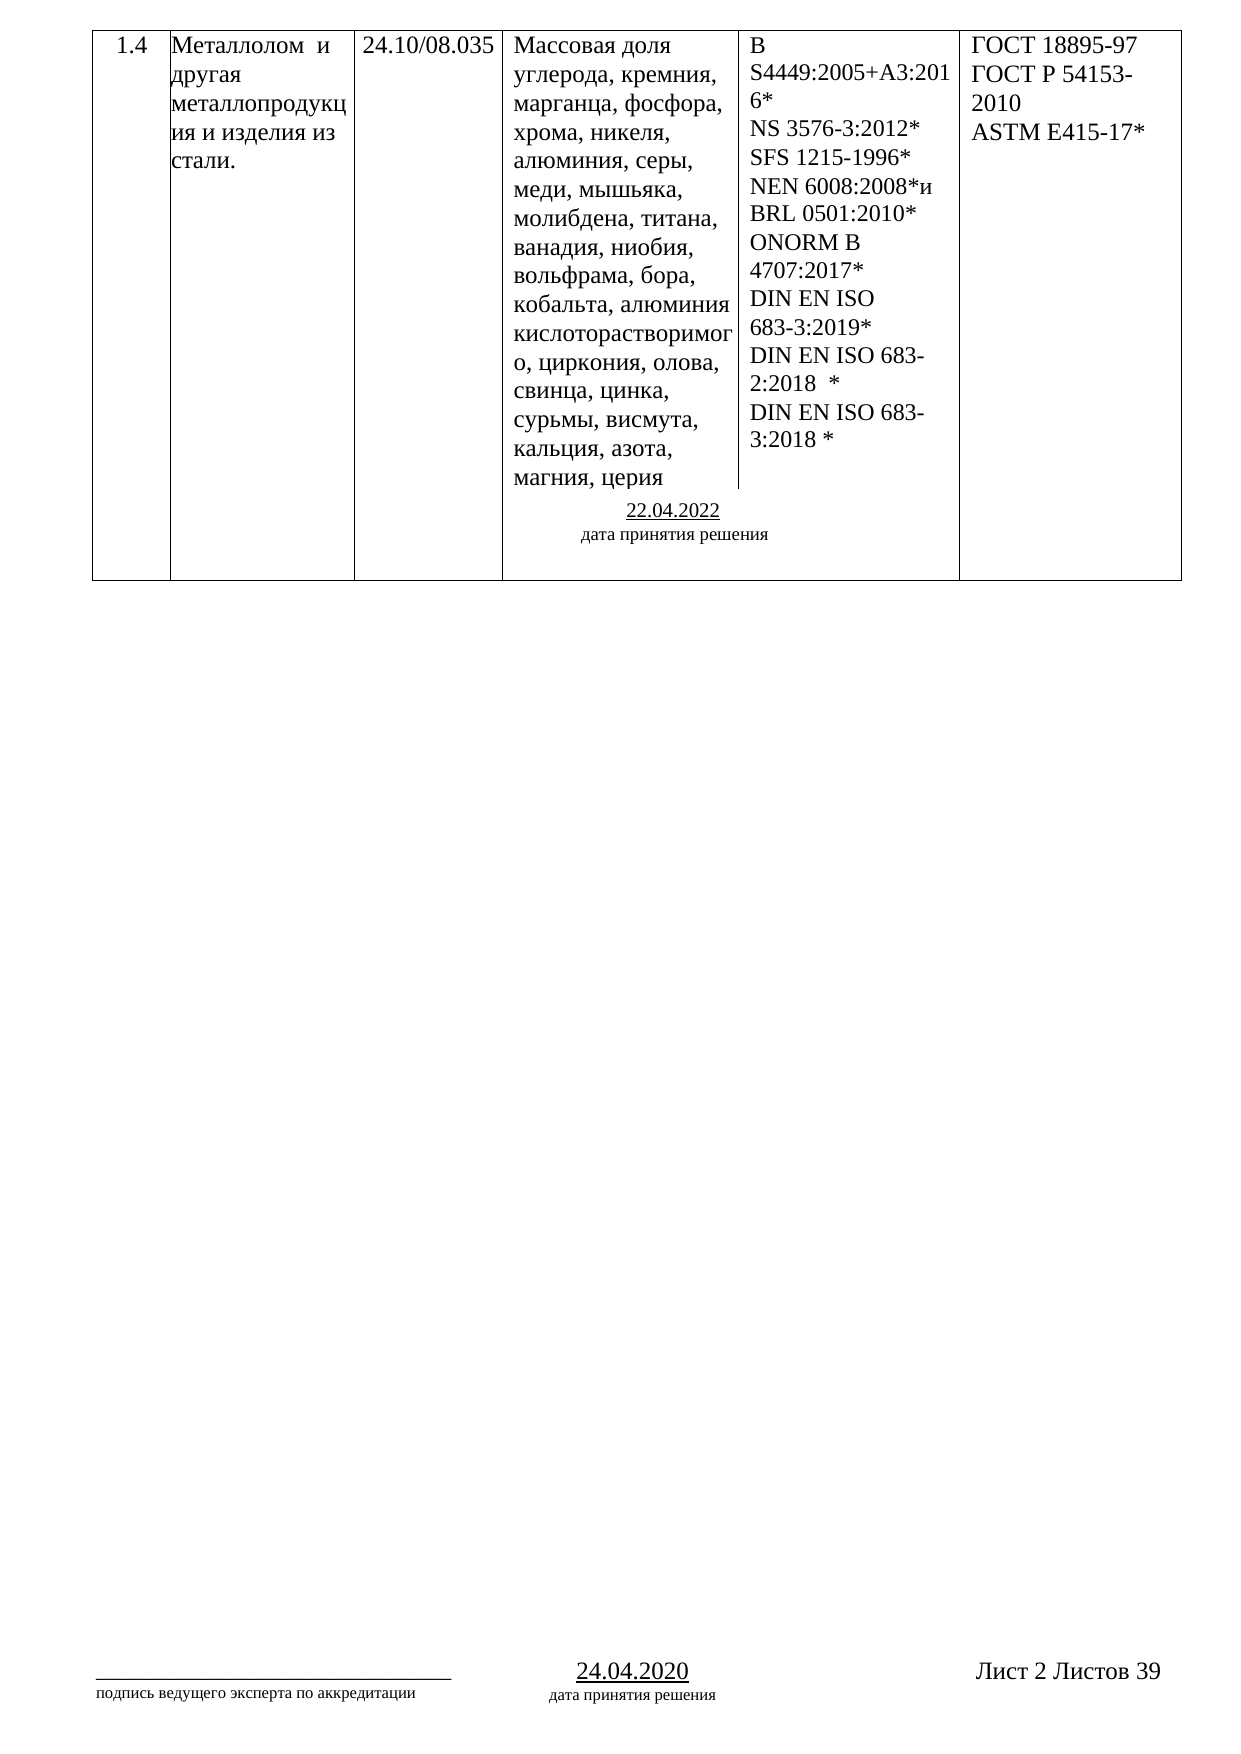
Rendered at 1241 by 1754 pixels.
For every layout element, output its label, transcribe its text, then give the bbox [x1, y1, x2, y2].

table_cell ГОСТ 18895-97 ГОСТ Р 54153-2010 ASTM E415-17* [960, 31, 1181, 580]
table_cell 24.10/08.035 [355, 31, 502, 580]
table_cell Массовая доля углерода, кремния, марганца, фосфора, хрома, никеля, алюминия, серы, меди, мышьяка, молибдена, титана, ванадия, ниобия, вольфрама, бора, кобальта, алюминия кислоторастворимого, циркония, олова, свинца, цинка, сурьмы, висмута, кальция, азота, магния, церия [503, 31, 738, 580]
table_cell 1.4 [93, 31, 170, 580]
